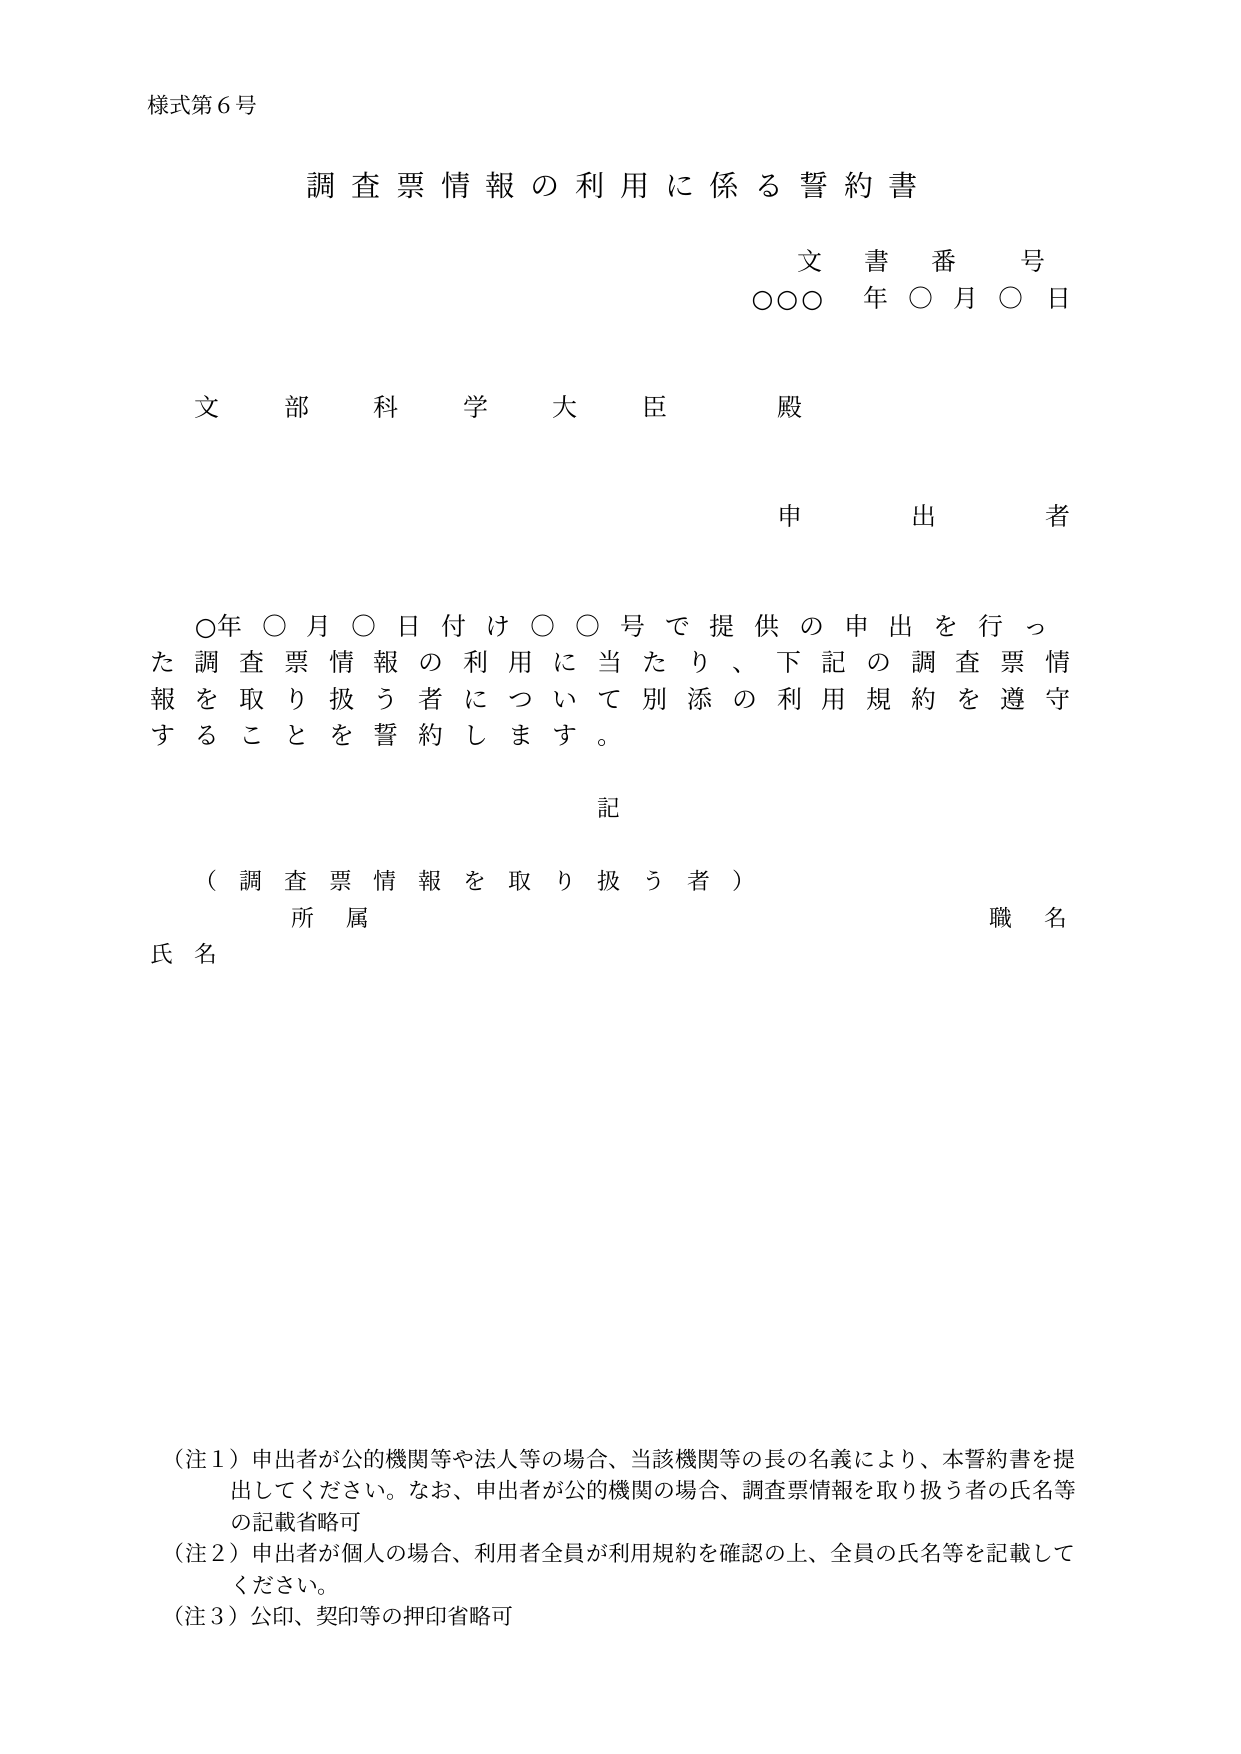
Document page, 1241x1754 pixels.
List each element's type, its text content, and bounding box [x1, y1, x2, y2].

text ○○○年○月○日 [150, 278, 1090, 314]
text 調査票情報の利用に係る誓約書 [150, 148, 1090, 221]
text 申 出 者 [150, 497, 1090, 533]
text 所属 職名 氏名 [150, 898, 1090, 971]
text ○年○月○日付け○○号で提供の申出を行った調査票情報の利用に当たり、下記の調査票情報を取り扱う者について別添の利用規約を遵守することを誓約します。 [150, 606, 1090, 752]
subtitle 記 [150, 788, 1090, 825]
text 文書番号 [150, 242, 1065, 278]
text （調査票情報を取り扱う者） [172, 861, 1090, 898]
text 文 部 科 学 大 臣 殿 [150, 387, 1090, 424]
